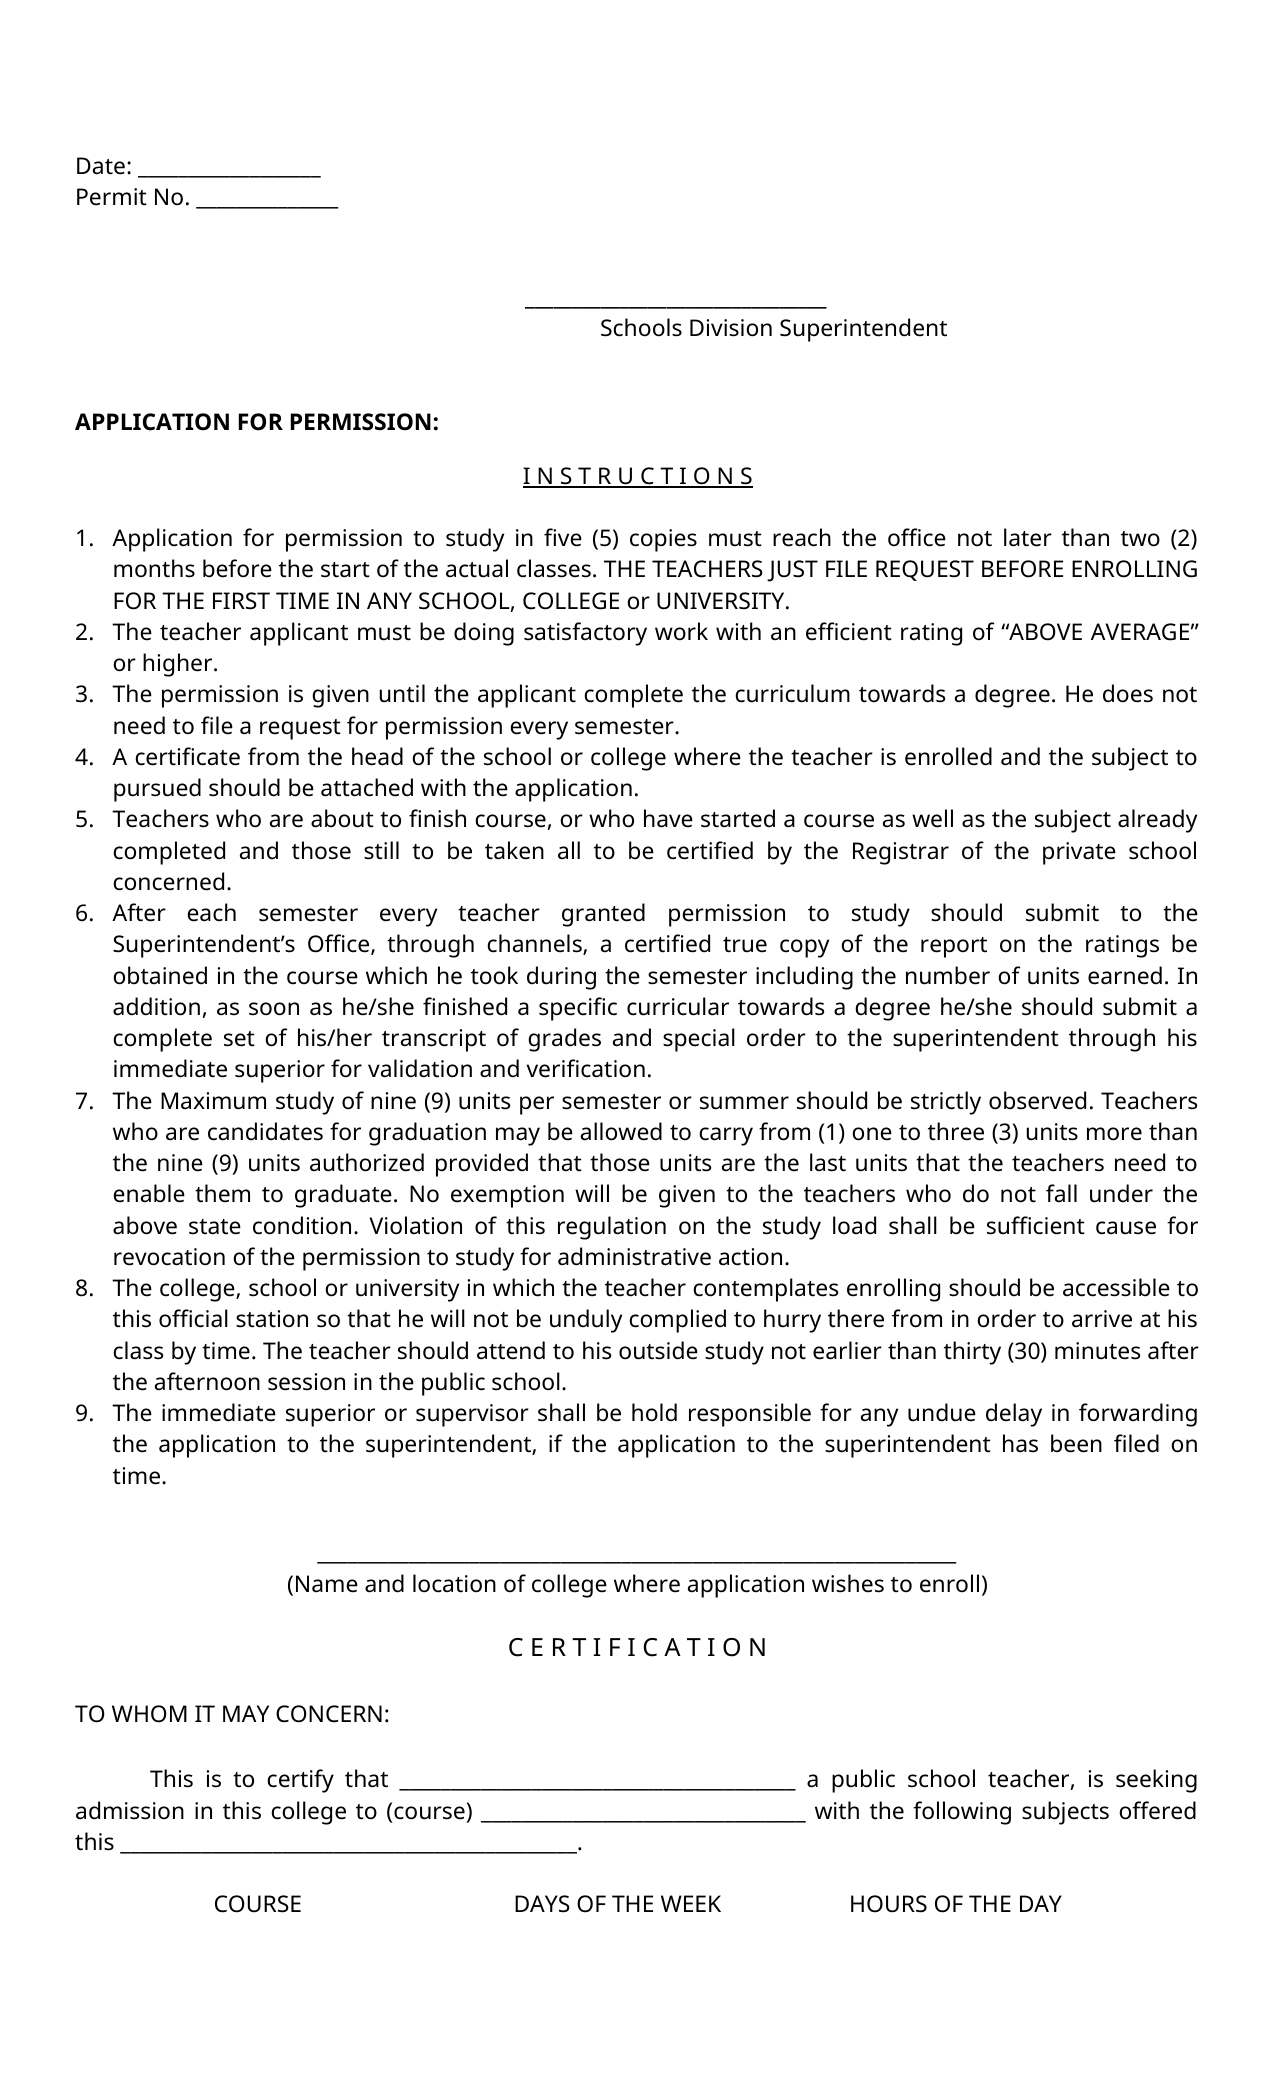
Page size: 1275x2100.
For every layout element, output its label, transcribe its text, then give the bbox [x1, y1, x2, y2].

text _______________________________________________________________ [75, 1536, 1200, 1567]
text APPLICATION FOR PERMISSION: [75, 406, 1200, 437]
text Date: __________________ [75, 150, 1200, 181]
list The immediate superior or supervisor shall be hold responsible for any undue delay in forwarding the application to the superintendent, if the application to the superintendent has been filed on time. [75, 1397, 1200, 1491]
text Schools Division Superintendent [75, 312, 1200, 343]
text Permit No. ______________ [75, 181, 1200, 212]
list The permission is given until the applicant complete the curriculum towards a degree. He does not need to file a request for permission every semester. [75, 678, 1200, 741]
text C E R T I F I C A T I O N [75, 1630, 1200, 1664]
text TO WHOM IT MAY CONCERN: [75, 1698, 1200, 1729]
list Application for permission to study in five (5) copies must reach the office not later than two (2) months before the start of the actual classes. THE TEACHERS JUST FILE REQUEST BEFORE ENROLLING FOR THE FIRST TIME IN ANY SCHOOL, COLLEGE or UNIVERSITY. [75, 522, 1200, 616]
list The Maximum study of nine (9) units per semester or summer should be strictly observed. Teachers who are candidates for graduation may be allowed to carry from (1) one to three (3) units more than the nine (9) units authorized provided that those units are the last units that the teachers need to enable them to graduate. No exemption will be given to the teachers who do not fall under the above state condition. Violation of this regulation on the study load shall be sufficient cause for revocation of the permission to study for administrative action. [75, 1084, 1200, 1272]
text (Name and location of college where application wishes to enroll) [75, 1567, 1200, 1599]
list A certificate from the head of the school or college where the teacher is enrolled and the subject to pursued should be attached with the application. [75, 741, 1200, 803]
text COURSE DAYS OF THE WEEK HOURS OF THE DAY [75, 1888, 1200, 1920]
text ________________________________ [525, 281, 1200, 312]
list After each semester every teacher granted permission to study should submit to the Superintendent’s Office, through channels, a certified true copy of the report on the ratings be obtained in the course which he took during the semester including the number of units earned. In addition, as soon as he/she finished a specific curricular towards a degree he/she should submit a complete set of his/her transcript of grades and special order to the superintendent through his immediate superior for validation and verification. [75, 897, 1200, 1084]
list Teachers who are about to finish course, or who have started a course as well as the subject already completed and those still to be taken all to be certified by the Registrar of the private school concerned. [75, 803, 1200, 897]
text This is to certify that _______________________________________ a public school teacher, is seeking admission in this college to (course) ________________________________ with the following subjects offered this _____________________________________________. [75, 1763, 1200, 1857]
text I N S T R U C T I O N S [75, 459, 1200, 491]
list The teacher applicant must be doing satisfactory work with an efficient rating of “ABOVE AVERAGE” or higher. [75, 616, 1200, 678]
list The college, school or university in which the teacher contemplates enrolling should be accessible to this official station so that he will not be unduly complied to hurry there from in order to arrive at his class by time. The teacher should attend to his outside study not earlier than thirty (30) minutes after the afternoon session in the public school. [75, 1272, 1200, 1397]
